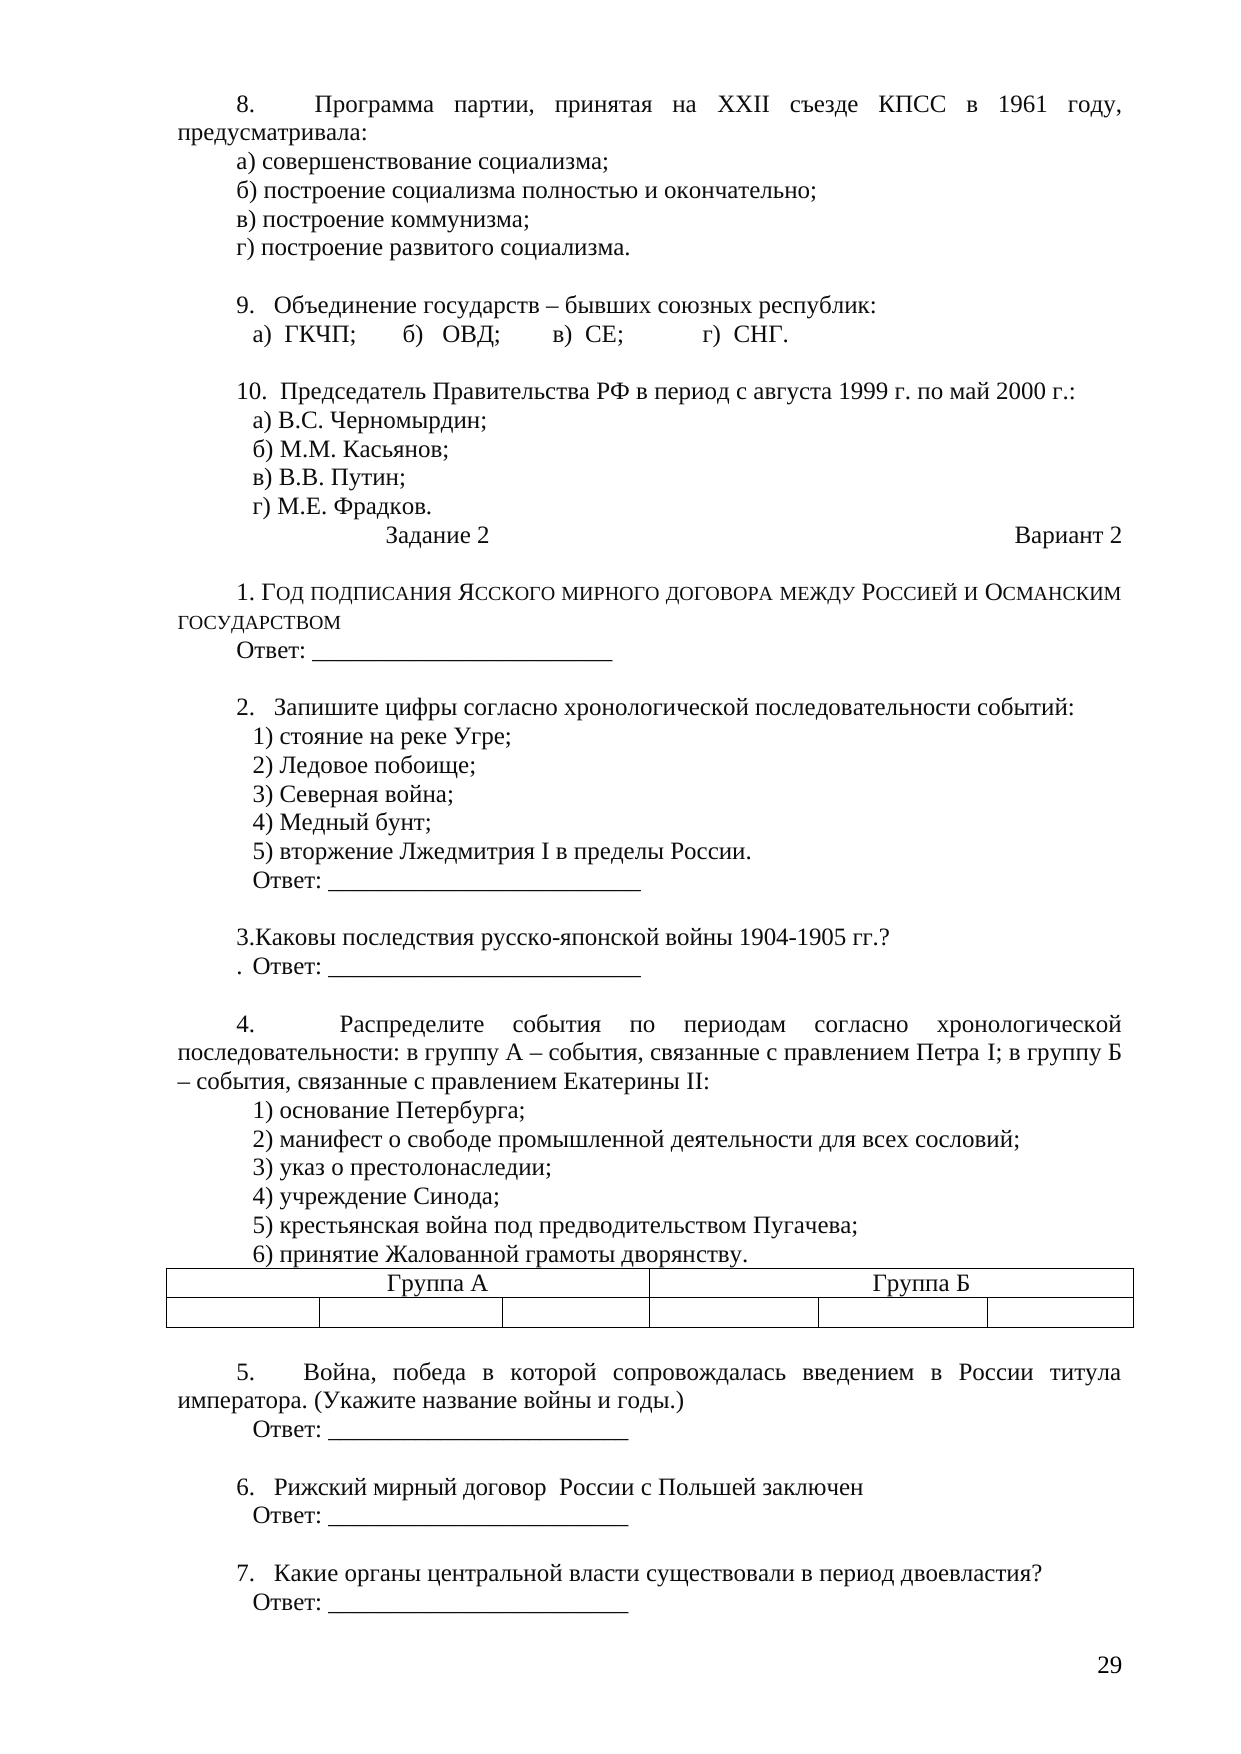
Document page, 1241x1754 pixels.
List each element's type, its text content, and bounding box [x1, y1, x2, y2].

text б) построение социализма полностью и окончательно; [177, 175, 1122, 204]
text 1) основание Петербурга; [177, 1095, 1122, 1124]
text в) В.В. Путин; [177, 462, 1122, 491]
text 2. Запишите цифры согласно хронологической последовательности событий: [177, 692, 1122, 721]
text а) совершенствование социализма; [177, 146, 1122, 175]
text 10. Председатель Правительства РФ в период с августа 1999 г. по май 2000 г.: [177, 376, 1122, 405]
text 5) вторжение Лжедмитрия I в пределы России. [177, 836, 1122, 865]
table_cell [320, 1298, 502, 1327]
text 7. Какие органы центральной власти существовали в период двоевластия? [177, 1558, 1122, 1587]
text 6) принятие Жалованной грамоты дворянству. [177, 1239, 1122, 1267]
text а) В.С. Черномырдин; [177, 405, 1122, 434]
text б) М.М. Касьянов; [177, 434, 1122, 462]
text 1) стояние на реке Угре; [177, 721, 1122, 750]
text 9. Объединение государств – бывших союзных республик: [177, 290, 1122, 319]
text 2) манифест о свободе промышленной деятельности для всех сословий; [177, 1124, 1122, 1152]
table_header Группа А [167, 1269, 649, 1297]
text 3) указ о престолонаследии; [177, 1152, 1122, 1181]
text . Ответ: _________________________ [177, 951, 1122, 980]
text 5) крестьянская война под предводительством Пугачева; [177, 1210, 1122, 1239]
text 3.Каковы последствия русско-японской войны 1904-1905 гг.? [177, 922, 1122, 951]
text Ответ: ________________________ [177, 1414, 1122, 1443]
text Ответ: ________________________ [177, 1501, 1122, 1529]
text 8. Программа партии, принятая на XXII съезде КПСС в 1961 году, предусматривала: [177, 89, 1122, 146]
text 4) Медный бунт; [177, 807, 1122, 836]
text 1. Год подписания Ясского мирного договора между Россией и Османским государством [177, 577, 1122, 635]
text Ответ: ________________________ [177, 1587, 1122, 1616]
text 5. Война, победа в которой сопровождалась введением в России титула императора. (Укажите название войны и годы.) [177, 1357, 1122, 1414]
table_cell [650, 1298, 818, 1327]
table_header Группа Б [650, 1269, 1133, 1297]
table_cell [988, 1298, 1133, 1327]
text 6. Рижский мирный договор России с Польшей заключен [177, 1472, 1122, 1501]
text Ответ: _________________________ [177, 865, 1122, 894]
text Ответ: ________________________ [177, 635, 1122, 664]
text г) М.Е. Фрадков. [177, 491, 1122, 520]
text а) ГКЧП; б) ОВД; в) СЕ; г) СНГ. [177, 319, 1122, 347]
table_cell [167, 1298, 319, 1327]
table_cell [503, 1298, 649, 1327]
text г) построение развитого социализма. [177, 232, 1122, 261]
text 4. Распределите события по периодам согласно хронологической последовательности: в группу А – события, связанные с правлением Петра I; в группу Б – события, связанные с правлением Екатерины II: [177, 1009, 1122, 1095]
text в) построение коммунизма; [177, 204, 1122, 232]
text 2) Ледовое побоище; [177, 750, 1122, 779]
text 3) Северная война; [177, 779, 1122, 807]
table_cell [819, 1298, 987, 1327]
text Задание 2 Вариант 2 [177, 520, 1122, 549]
text 4) учреждение Синода; [177, 1181, 1122, 1210]
